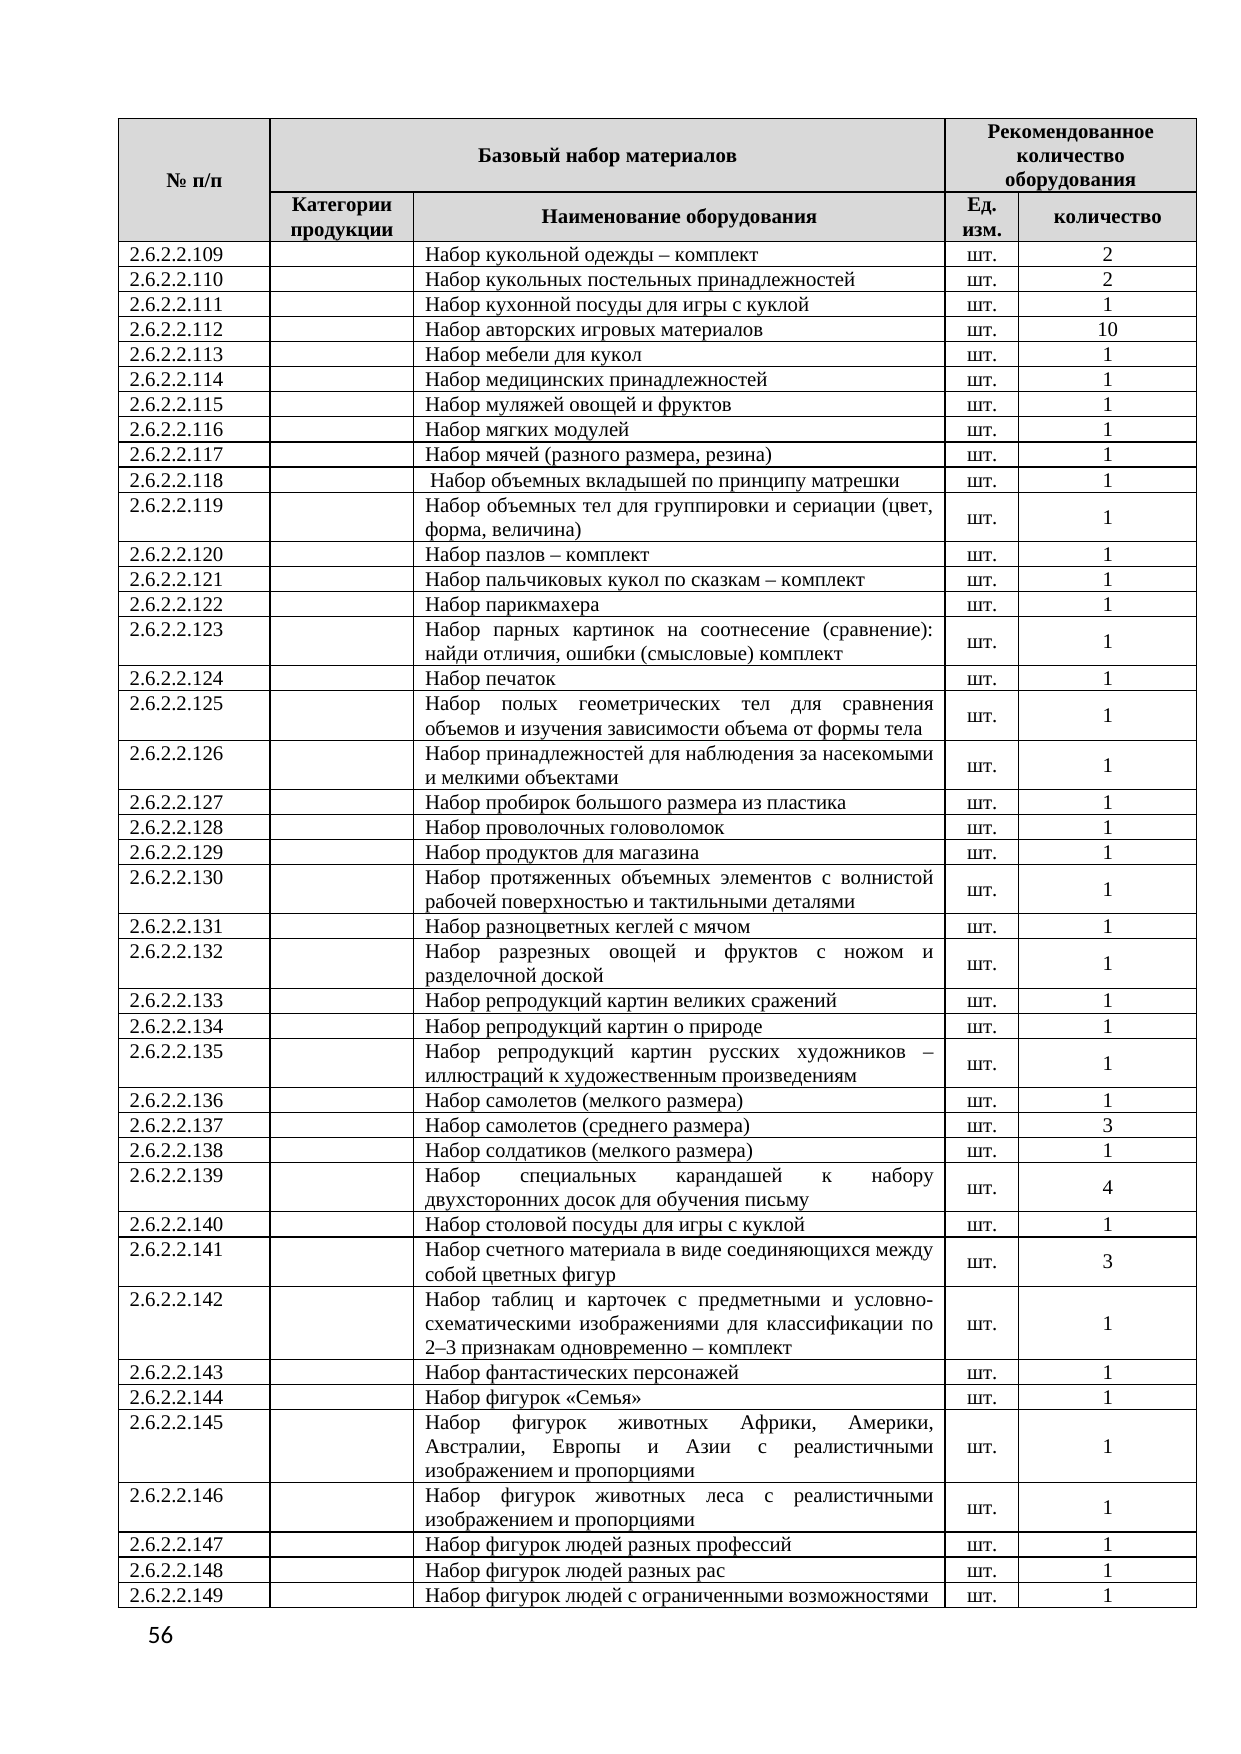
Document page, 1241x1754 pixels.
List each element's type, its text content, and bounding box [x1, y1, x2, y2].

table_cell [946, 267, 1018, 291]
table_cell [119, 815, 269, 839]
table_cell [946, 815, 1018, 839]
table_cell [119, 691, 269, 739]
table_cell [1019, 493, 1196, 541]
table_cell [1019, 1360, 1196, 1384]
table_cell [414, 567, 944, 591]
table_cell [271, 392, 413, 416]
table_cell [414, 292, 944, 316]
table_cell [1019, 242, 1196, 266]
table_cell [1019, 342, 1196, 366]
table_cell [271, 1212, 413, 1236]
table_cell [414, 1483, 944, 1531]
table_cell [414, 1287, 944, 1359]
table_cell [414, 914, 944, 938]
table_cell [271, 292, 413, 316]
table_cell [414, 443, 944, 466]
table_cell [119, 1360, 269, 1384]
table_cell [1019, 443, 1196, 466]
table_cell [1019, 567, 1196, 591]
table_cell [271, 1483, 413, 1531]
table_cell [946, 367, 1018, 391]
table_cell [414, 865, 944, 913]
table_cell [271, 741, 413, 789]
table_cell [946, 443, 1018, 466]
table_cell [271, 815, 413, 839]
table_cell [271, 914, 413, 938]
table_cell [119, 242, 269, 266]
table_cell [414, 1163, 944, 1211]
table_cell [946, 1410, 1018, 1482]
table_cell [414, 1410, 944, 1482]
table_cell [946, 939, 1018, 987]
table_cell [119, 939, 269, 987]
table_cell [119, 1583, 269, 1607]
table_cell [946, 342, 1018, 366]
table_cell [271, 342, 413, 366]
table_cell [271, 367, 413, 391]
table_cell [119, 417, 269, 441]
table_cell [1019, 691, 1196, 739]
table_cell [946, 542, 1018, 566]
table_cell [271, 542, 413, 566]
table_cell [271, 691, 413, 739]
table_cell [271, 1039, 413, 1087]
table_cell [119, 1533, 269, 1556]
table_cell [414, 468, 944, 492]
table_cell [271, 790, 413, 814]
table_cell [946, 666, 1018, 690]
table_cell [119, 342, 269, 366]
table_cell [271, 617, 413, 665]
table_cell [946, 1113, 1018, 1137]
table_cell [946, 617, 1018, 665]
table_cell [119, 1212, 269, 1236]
table_cell Наименование оборудования [414, 193, 944, 241]
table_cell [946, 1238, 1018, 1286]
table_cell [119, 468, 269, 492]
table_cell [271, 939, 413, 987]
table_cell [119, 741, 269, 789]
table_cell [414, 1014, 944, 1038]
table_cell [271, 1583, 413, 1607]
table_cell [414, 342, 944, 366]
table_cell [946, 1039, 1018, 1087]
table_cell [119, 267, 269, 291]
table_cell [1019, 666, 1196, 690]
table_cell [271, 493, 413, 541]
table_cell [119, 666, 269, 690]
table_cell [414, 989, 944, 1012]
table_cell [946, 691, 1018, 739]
table_header № п/п [119, 119, 269, 241]
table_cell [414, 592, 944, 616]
table_header Базовый набор материалов [271, 119, 944, 191]
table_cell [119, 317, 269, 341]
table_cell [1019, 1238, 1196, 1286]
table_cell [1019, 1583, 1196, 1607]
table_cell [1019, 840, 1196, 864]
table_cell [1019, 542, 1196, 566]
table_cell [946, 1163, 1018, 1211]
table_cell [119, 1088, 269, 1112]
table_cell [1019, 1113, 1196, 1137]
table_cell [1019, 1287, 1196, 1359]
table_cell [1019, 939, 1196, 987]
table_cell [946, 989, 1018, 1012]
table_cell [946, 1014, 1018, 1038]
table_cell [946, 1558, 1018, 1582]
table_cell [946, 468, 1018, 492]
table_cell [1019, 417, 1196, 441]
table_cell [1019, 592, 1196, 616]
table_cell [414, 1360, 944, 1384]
table_cell Категории продукции [271, 193, 413, 241]
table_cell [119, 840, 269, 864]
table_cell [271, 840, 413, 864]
table_header Рекомендованное количество оборудования [946, 119, 1196, 191]
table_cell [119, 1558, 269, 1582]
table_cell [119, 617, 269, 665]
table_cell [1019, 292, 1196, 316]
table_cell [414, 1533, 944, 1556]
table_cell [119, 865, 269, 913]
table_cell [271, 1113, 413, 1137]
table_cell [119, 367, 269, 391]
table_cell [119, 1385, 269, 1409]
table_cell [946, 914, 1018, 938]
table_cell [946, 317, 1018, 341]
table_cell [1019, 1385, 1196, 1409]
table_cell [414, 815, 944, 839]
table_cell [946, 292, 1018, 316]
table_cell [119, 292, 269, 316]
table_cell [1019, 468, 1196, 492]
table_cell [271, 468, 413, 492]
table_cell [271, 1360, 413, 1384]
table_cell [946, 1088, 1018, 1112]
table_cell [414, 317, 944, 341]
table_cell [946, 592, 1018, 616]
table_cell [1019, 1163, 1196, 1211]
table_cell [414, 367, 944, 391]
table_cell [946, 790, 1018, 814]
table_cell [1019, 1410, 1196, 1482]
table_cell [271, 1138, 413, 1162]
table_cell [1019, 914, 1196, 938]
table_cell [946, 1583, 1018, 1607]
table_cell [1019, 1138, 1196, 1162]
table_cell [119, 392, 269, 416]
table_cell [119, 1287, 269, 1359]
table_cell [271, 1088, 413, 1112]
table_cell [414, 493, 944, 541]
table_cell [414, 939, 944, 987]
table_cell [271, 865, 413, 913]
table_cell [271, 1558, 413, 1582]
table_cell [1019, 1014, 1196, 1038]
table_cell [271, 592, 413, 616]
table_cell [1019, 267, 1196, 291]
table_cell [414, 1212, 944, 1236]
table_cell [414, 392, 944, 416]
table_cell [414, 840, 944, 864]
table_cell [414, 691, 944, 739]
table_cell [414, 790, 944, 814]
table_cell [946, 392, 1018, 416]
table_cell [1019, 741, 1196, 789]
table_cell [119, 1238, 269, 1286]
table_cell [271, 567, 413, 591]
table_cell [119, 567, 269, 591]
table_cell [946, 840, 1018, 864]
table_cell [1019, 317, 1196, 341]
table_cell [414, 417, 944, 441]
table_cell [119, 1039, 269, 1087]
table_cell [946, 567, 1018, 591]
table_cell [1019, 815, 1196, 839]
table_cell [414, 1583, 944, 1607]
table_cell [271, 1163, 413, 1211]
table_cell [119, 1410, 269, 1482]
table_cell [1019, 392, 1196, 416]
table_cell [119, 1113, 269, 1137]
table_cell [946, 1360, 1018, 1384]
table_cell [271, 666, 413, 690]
table_cell Ед. изм. [946, 193, 1018, 241]
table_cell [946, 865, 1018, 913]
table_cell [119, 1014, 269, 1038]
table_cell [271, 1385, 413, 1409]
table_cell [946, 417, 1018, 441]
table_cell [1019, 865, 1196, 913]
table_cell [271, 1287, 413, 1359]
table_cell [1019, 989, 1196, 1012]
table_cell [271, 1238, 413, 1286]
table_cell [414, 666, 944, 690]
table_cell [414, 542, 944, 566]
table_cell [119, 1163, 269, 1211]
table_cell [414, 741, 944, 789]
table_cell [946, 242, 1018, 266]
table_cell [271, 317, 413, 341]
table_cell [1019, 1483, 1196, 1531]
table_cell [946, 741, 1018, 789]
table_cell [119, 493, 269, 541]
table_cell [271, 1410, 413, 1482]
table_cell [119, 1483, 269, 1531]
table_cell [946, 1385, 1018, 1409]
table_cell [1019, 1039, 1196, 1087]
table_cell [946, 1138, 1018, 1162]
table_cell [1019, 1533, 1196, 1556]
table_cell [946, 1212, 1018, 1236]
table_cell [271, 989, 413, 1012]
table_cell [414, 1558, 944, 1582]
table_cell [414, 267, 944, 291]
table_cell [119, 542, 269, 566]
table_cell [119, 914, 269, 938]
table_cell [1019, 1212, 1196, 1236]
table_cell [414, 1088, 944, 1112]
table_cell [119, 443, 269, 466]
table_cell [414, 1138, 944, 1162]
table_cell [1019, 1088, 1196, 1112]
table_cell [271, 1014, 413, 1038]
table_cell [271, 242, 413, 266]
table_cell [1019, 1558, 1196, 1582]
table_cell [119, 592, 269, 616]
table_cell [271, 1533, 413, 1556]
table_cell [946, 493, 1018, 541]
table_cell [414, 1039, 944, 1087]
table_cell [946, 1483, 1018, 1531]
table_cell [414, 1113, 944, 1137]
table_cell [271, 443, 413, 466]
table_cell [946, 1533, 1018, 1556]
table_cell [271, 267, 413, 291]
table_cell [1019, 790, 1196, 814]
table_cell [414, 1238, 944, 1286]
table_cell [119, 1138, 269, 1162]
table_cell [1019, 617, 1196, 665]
table_cell количество [1019, 193, 1196, 241]
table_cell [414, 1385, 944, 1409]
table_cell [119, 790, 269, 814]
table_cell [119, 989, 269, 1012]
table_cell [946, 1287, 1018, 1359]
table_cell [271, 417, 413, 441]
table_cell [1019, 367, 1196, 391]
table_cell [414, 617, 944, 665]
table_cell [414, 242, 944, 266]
